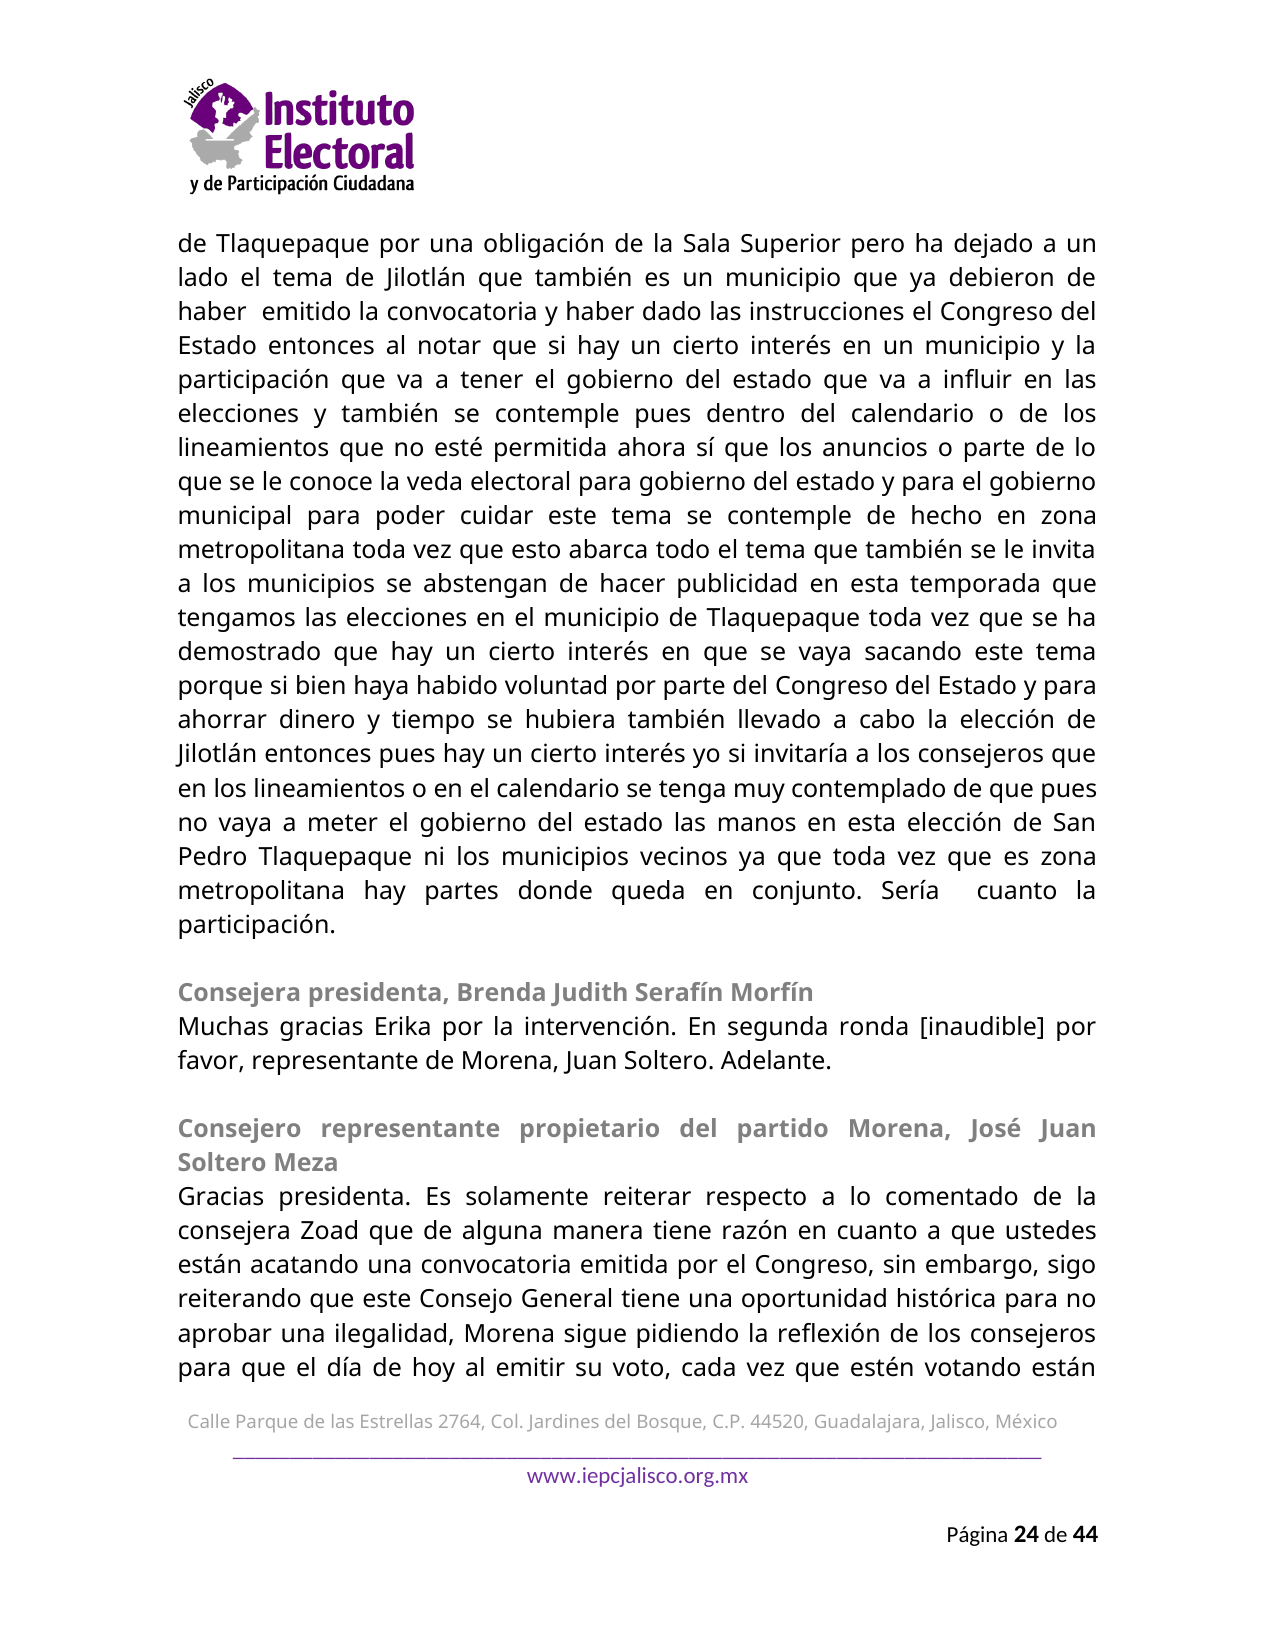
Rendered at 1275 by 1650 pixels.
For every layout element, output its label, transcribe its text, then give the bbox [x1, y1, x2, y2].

text Consejero representante propietario del partido Morena, José Juan Soltero Meza [177, 1111, 1098, 1179]
text Consejera presidenta, Brenda Judith Serafín Morfín [177, 974, 1098, 1009]
picture [177, 73, 424, 198]
text Muchas gracias Erika por la intervención. En segunda ronda [inaudible] por favor, representante de Morena, Juan Soltero. Adelante. [177, 1009, 1098, 1077]
